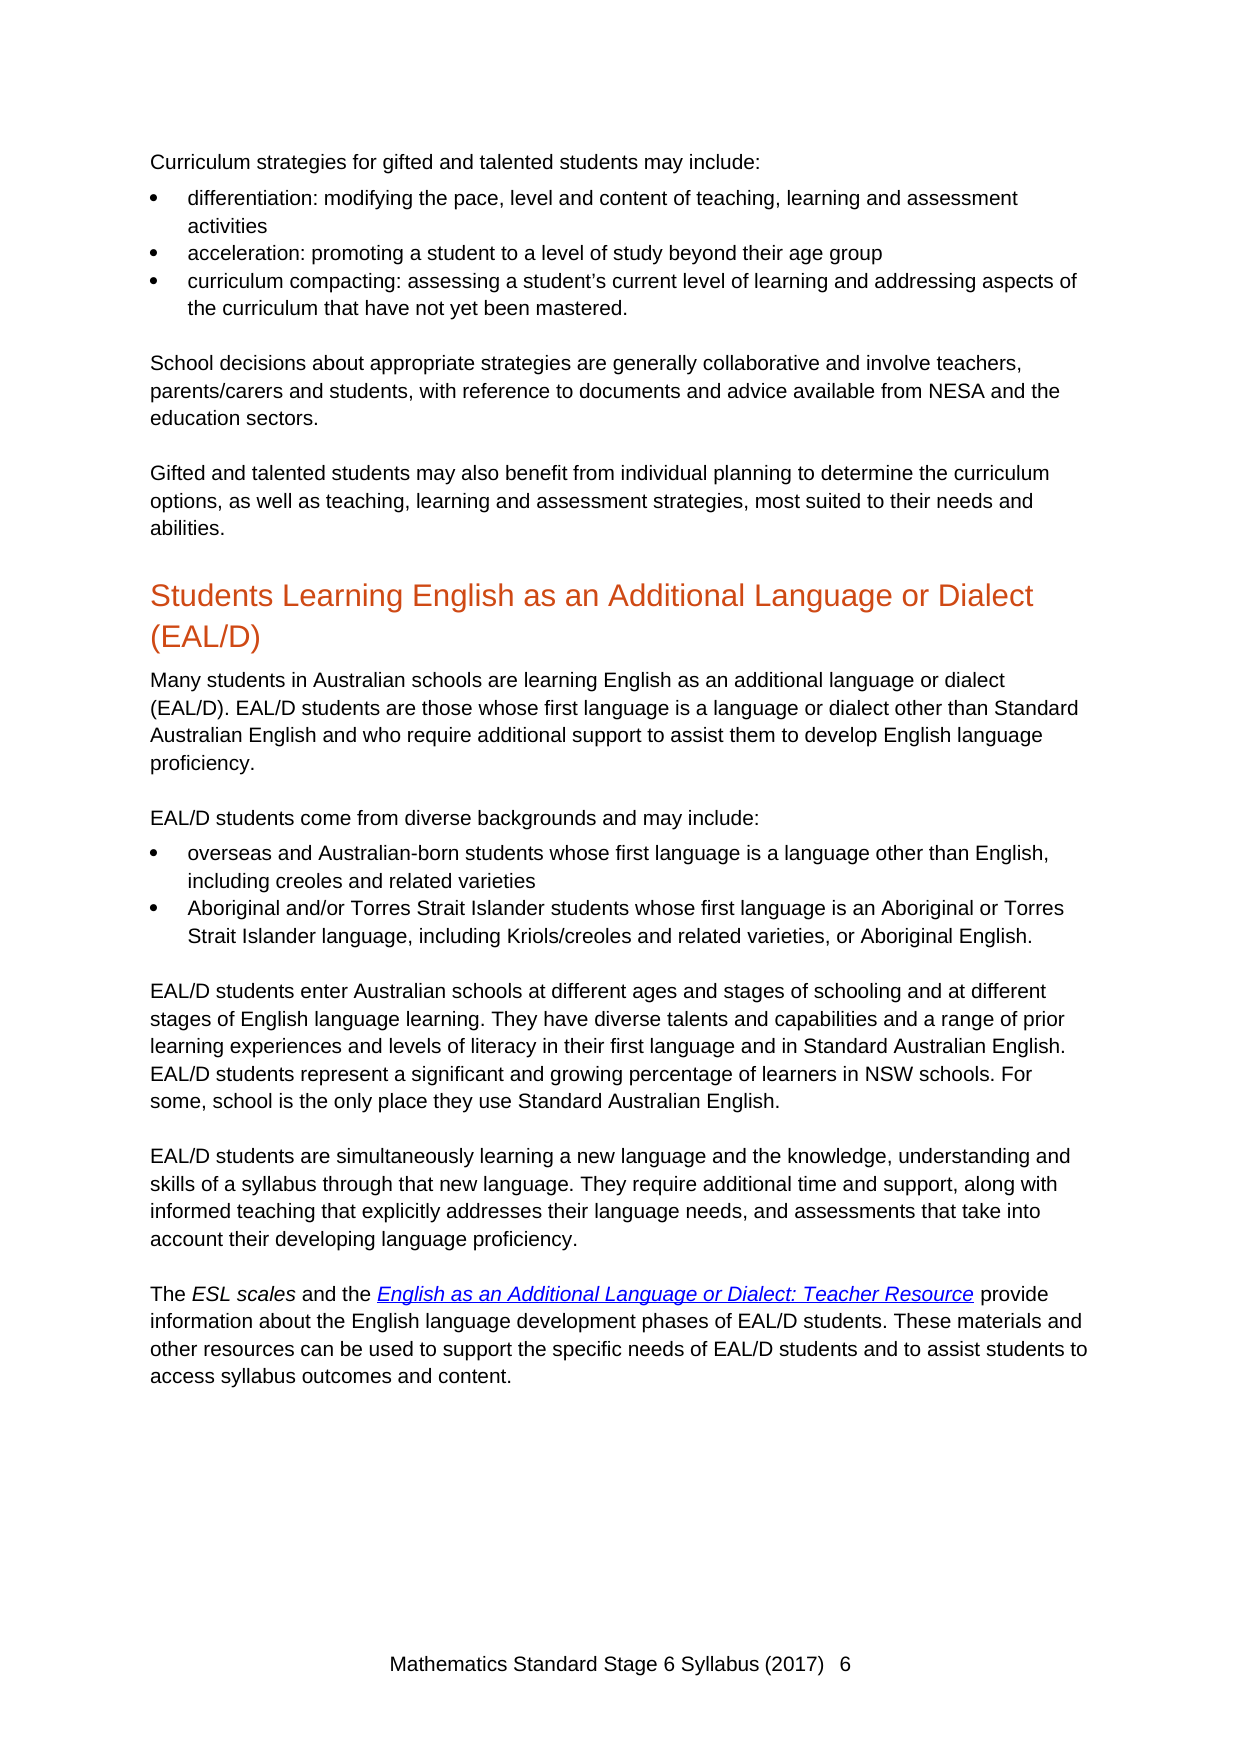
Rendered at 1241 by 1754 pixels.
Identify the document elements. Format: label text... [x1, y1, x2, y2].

text Many students in Australian schools are learning English as an additional language or dialect (EAL/D). EAL/D students are those whose first language is a language or dialect other than Standard Australian English and who require additional support to assist them to develop English language proficiency. [150, 668, 1090, 774]
list acceleration: promoting a student to a level of study beyond their age group [150, 241, 1090, 265]
list Aboriginal and/or Torres Strait Islander students whose first language is an Aboriginal or Torres Strait Islander language, including Kriols/creoles and related varieties, or Aboriginal English. [150, 896, 1090, 948]
text The ESL scales and the English as an Additional Language or Dialect: Teacher Resource provide information about the English language development phases of EAL/D students. These materials and other resources can be used to support the specific needs of EAL/D students and to assist students to access syllabus outcomes and content. [150, 1281, 1090, 1388]
text School decisions about appropriate strategies are generally collaborative and involve teachers, parents/carers and students, with reference to documents and advice available from NESA and the education sectors. [150, 351, 1090, 430]
text Curriculum strategies for gifted and talented students may include: [150, 150, 1090, 174]
text EAL/D students are simultaneously learning a new language and the knowledge, understanding and skills of a syllabus through that new language. They require additional time and support, along with informed teaching that explicitly addresses their language needs, and assessments that take into account their developing language proficiency. [150, 1144, 1090, 1250]
list curriculum compacting: assessing a student’s current level of learning and addressing aspects of the curriculum that have not yet been mastered. [150, 268, 1090, 320]
list differentiation: modifying the pace, level and content of teaching, learning and assessment activities [150, 186, 1090, 237]
text Gifted and talented students may also benefit from individual planning to determine the curriculum options, as well as teaching, learning and assessment strategies, most suited to their needs and abilities. [150, 461, 1090, 540]
text EAL/D students enter Australian schools at different ages and stages of schooling and at different stages of English language learning. They have diverse talents and capabilities and a range of prior learning experiences and levels of literacy in their first language and in Standard Australian English. EAL/D students represent a significant and growing percentage of learners in NSW schools. For some, school is the only place they use Standard Australian English. [150, 979, 1090, 1113]
subtitle Students Learning English as an Additional Language or Dialect (EAL/D) [150, 577, 1090, 654]
text EAL/D students come from diverse backgrounds and may include: [150, 805, 1090, 829]
list overseas and Australian-born students whose first language is a language other than English, including creoles and related varieties [150, 841, 1090, 893]
